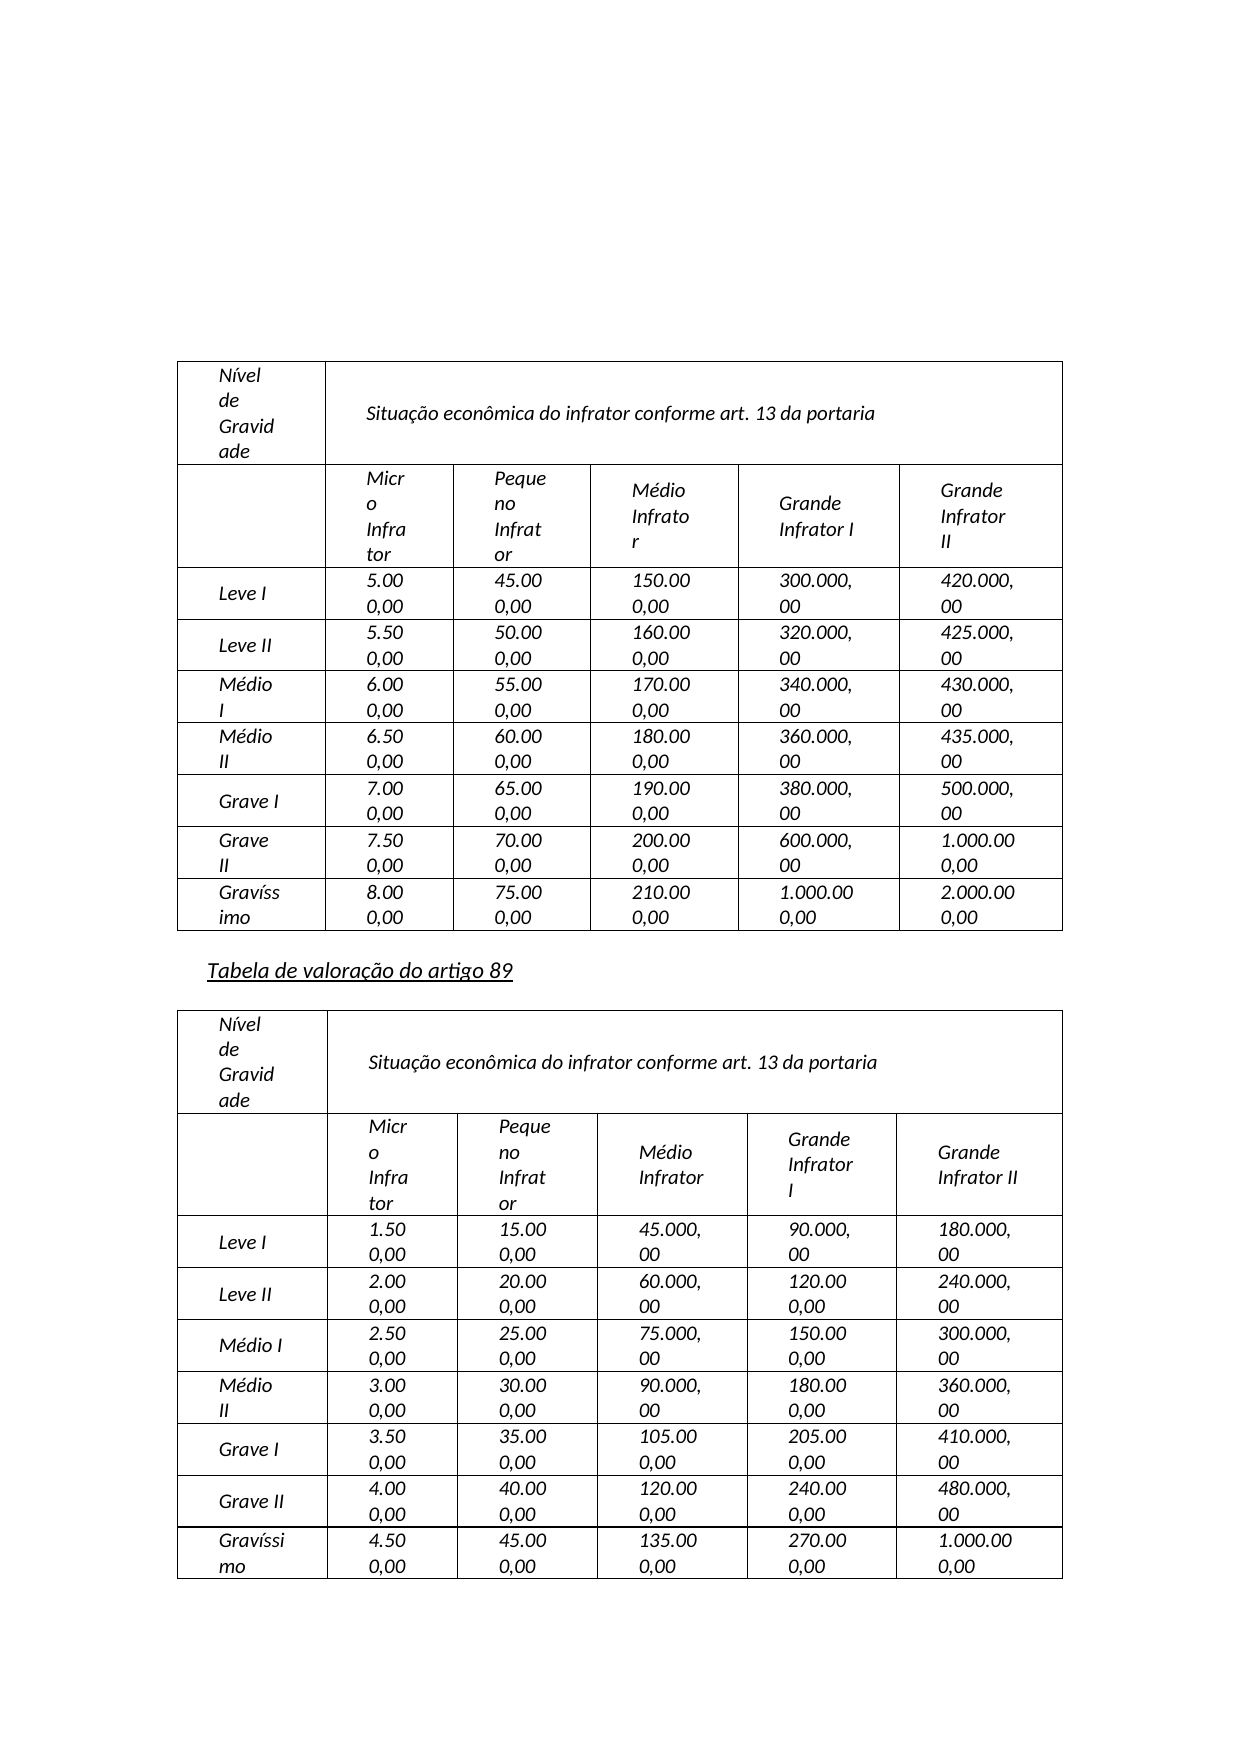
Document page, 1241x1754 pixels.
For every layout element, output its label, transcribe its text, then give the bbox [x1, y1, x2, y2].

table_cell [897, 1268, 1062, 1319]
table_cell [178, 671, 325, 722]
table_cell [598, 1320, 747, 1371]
text Tabela de valoração do artigo 89 [207, 956, 1033, 984]
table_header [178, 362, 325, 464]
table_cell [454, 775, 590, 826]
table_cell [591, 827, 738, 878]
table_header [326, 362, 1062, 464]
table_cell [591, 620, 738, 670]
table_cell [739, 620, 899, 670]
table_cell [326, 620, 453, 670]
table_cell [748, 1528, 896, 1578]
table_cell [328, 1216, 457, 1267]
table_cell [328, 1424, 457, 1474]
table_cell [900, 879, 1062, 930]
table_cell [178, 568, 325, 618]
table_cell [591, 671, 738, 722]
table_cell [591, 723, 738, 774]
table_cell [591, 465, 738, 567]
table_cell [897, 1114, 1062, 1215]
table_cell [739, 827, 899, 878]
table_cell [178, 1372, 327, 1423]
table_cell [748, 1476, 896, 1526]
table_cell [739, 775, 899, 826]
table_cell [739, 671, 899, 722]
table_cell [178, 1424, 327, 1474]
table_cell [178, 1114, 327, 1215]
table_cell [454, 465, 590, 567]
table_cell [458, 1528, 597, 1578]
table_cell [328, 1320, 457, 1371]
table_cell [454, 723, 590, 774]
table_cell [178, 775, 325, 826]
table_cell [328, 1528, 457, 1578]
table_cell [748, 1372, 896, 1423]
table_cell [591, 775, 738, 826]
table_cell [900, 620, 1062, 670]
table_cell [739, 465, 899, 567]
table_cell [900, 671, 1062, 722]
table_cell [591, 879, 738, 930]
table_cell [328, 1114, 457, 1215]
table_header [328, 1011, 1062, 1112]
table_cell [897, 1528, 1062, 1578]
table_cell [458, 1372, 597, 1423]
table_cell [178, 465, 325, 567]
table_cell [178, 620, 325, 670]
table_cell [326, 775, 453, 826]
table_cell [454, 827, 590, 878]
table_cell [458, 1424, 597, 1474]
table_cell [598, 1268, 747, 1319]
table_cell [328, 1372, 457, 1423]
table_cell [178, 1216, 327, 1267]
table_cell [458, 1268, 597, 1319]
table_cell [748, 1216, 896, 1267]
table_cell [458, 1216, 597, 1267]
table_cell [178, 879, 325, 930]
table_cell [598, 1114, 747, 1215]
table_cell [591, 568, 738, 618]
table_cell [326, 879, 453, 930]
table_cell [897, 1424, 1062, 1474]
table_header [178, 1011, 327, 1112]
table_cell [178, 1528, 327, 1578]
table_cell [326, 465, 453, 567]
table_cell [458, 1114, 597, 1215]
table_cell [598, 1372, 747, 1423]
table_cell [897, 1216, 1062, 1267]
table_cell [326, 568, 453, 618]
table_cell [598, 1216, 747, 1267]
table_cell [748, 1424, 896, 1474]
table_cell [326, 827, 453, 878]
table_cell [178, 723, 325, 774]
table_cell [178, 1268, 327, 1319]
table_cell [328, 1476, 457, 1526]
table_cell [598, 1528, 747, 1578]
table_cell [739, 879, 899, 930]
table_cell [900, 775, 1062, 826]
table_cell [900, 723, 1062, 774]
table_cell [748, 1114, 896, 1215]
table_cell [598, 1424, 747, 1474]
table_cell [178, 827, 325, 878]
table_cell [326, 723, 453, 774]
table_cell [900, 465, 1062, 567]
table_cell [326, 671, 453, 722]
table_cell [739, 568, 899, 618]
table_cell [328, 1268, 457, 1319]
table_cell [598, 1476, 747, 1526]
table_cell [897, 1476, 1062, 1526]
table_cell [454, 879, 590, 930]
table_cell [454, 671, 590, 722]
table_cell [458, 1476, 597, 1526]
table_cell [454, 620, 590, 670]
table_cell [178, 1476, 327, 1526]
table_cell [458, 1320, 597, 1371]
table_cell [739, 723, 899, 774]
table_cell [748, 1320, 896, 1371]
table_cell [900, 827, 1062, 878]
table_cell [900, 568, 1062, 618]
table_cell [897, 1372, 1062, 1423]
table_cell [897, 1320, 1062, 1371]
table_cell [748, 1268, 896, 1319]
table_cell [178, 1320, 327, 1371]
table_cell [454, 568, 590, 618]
